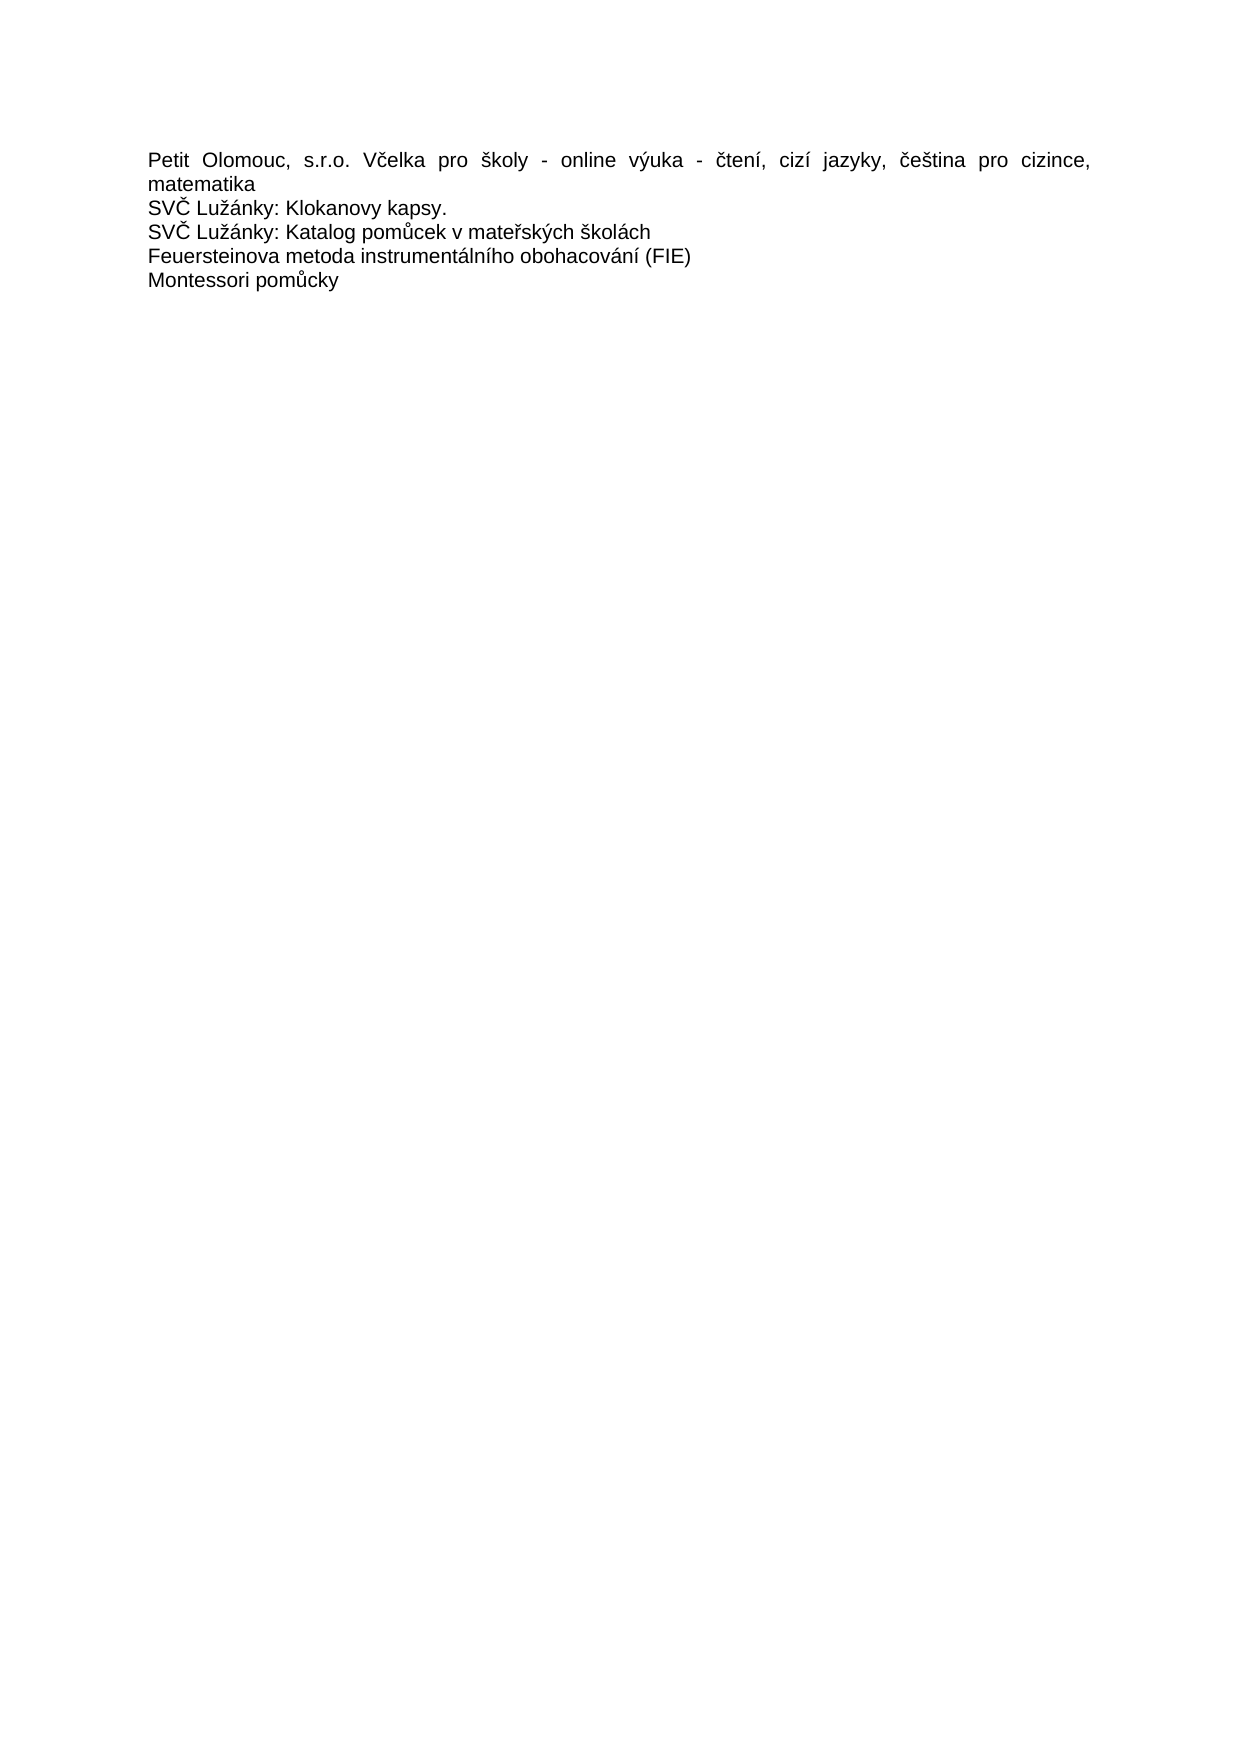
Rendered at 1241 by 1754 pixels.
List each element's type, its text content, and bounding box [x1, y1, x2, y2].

text Montessori pomůcky [148, 267, 1093, 291]
text SVČ Lužánky: Katalog pomůcek v mateřských školách [148, 219, 1093, 243]
text Feuersteinova metoda instrumentálního obohacování (FIE) [148, 243, 1093, 267]
text SVČ Lužánky: Klokanovy kapsy. [148, 196, 1093, 219]
text Petit Olomouc, s.r.o. Včelka pro školy - online výuka - čtení, cizí jazyky, čeština pro cizince, matematika [148, 148, 1093, 196]
